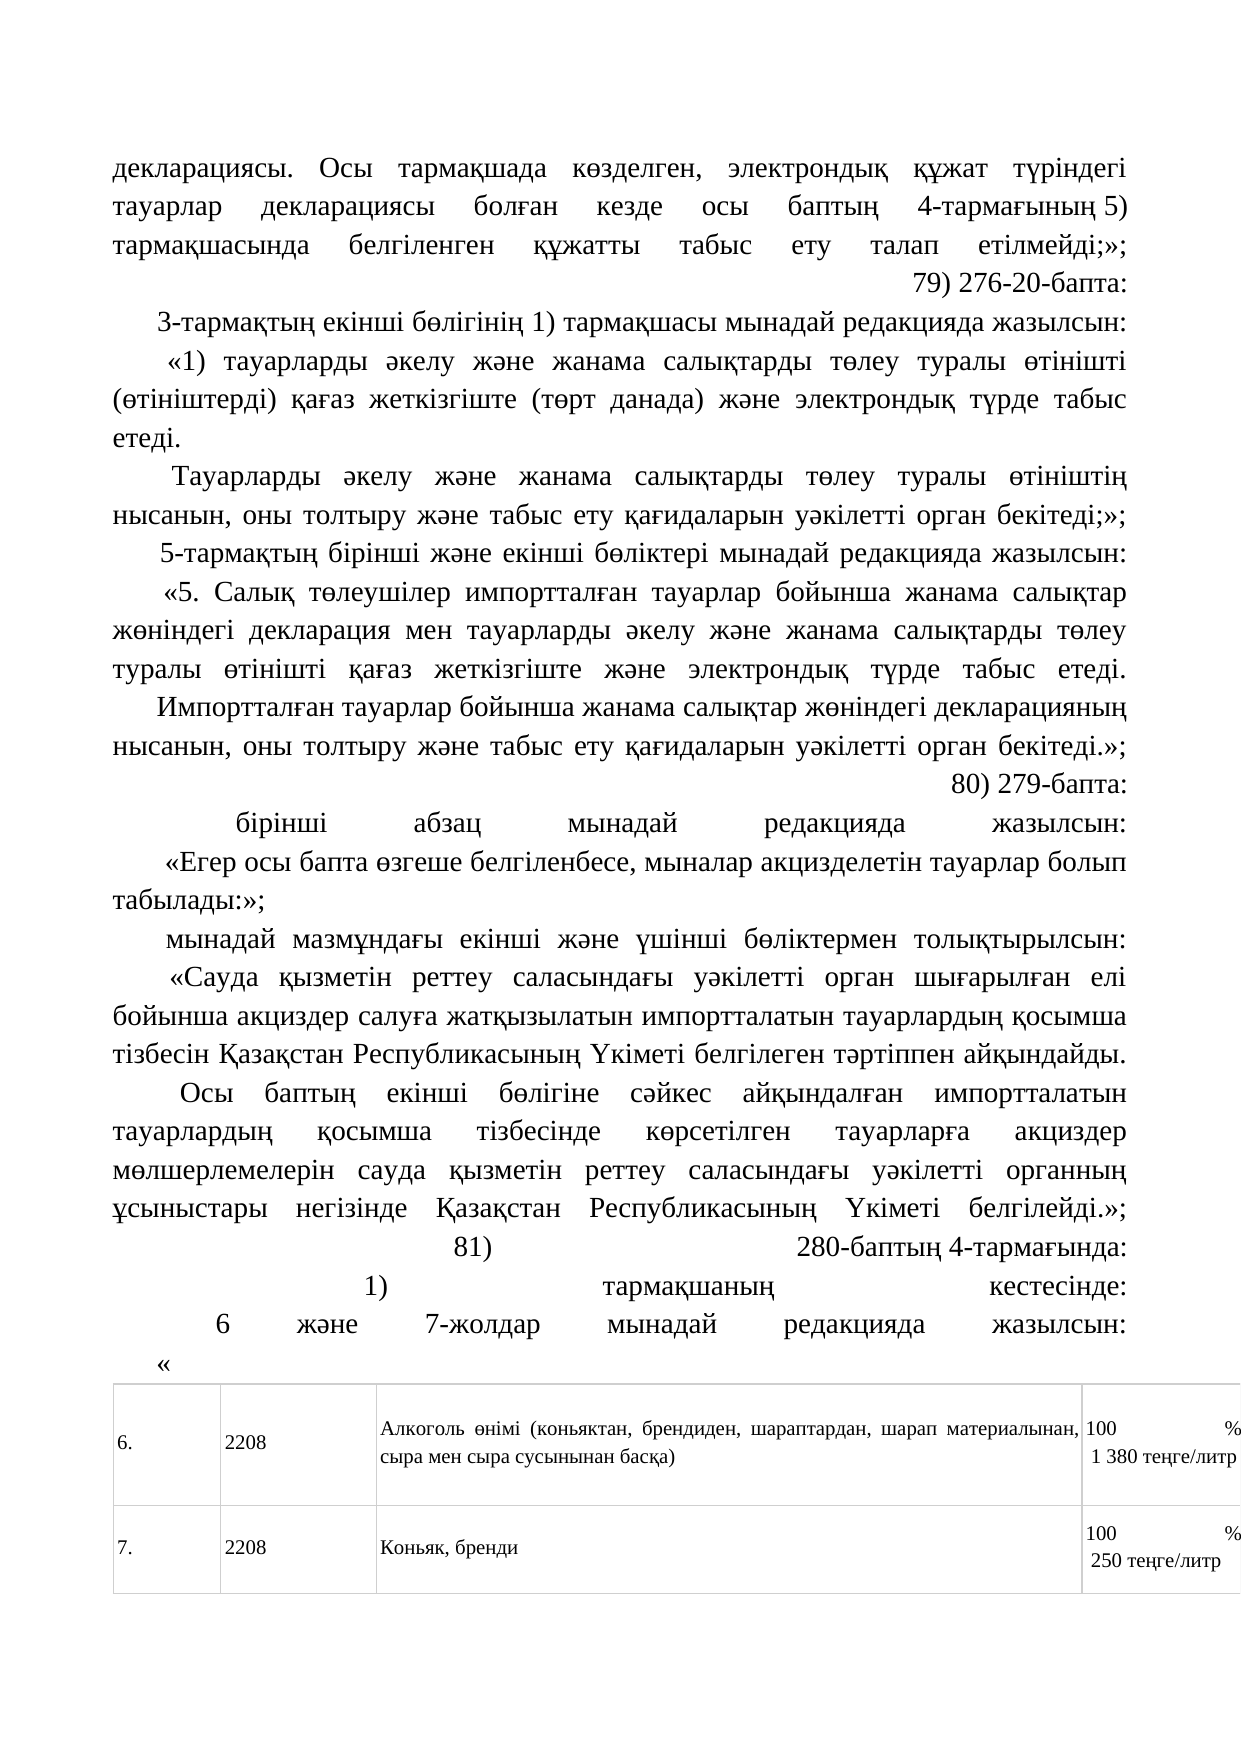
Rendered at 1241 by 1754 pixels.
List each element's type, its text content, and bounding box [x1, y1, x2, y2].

table_header 100 % спирт 1 380 теңге/литр [1083, 1385, 1240, 1505]
table_cell 100 % спирт 250 теңге/литр [1083, 1506, 1240, 1593]
table_header Алкоголь өнімі (коньяктан, брендиден, шараптардан, шарап материалынан, сыра мен сыра сусынынан басқа) [377, 1385, 1081, 1505]
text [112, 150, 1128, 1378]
table_cell 2208 [221, 1506, 376, 1593]
table_header 2208 [221, 1385, 376, 1505]
table_cell Коньяк, бренди [377, 1506, 1081, 1593]
table_cell 7. [114, 1506, 220, 1593]
table_header 6. [114, 1385, 220, 1505]
